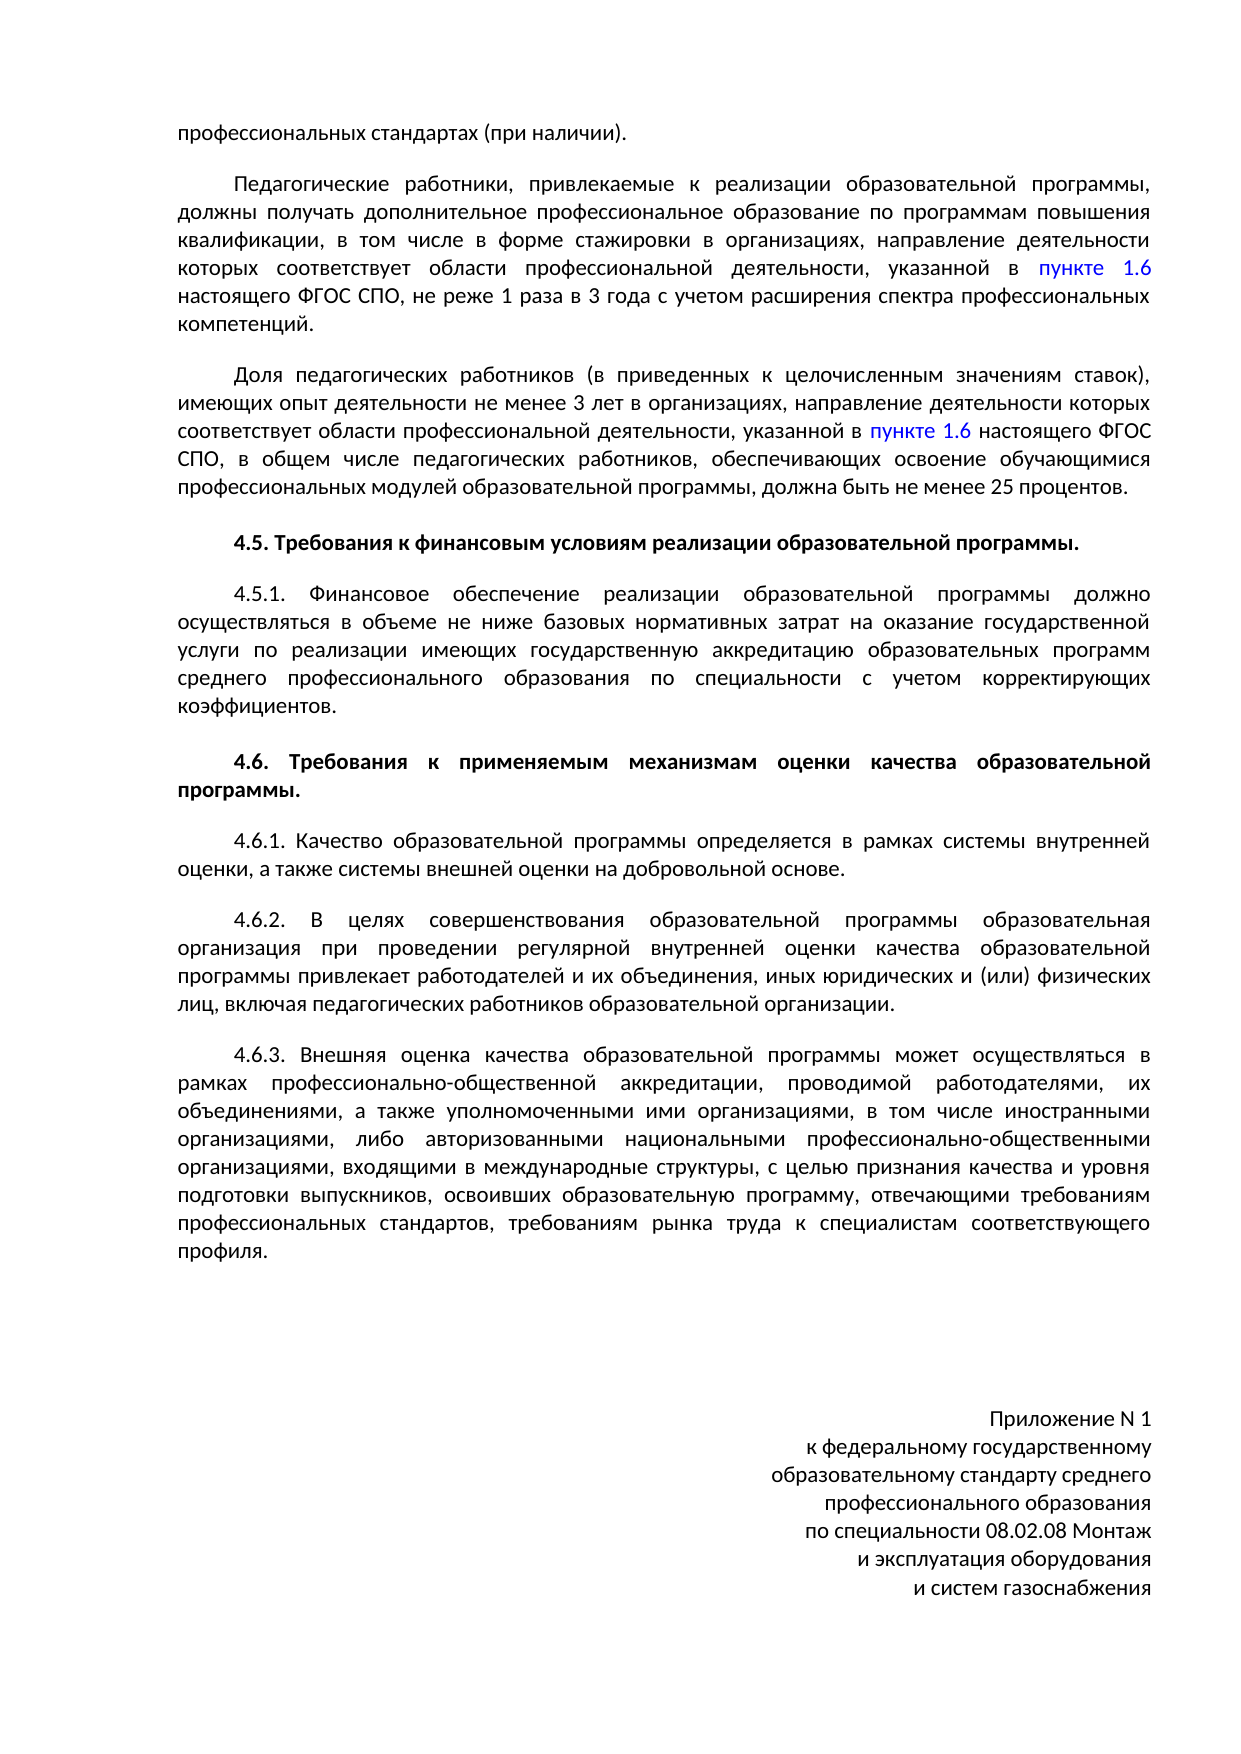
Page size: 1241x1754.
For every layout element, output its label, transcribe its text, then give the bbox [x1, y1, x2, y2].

text 4.6.1. Качество образовательной программы определяется в рамках системы внутренней оценки, а также системы внешней оценки на добровольной основе. [177, 826, 1152, 882]
text Педагогические работники, привлекаемые к реализации образовательной программы, должны получать дополнительное профессиональное образование по программам повышения квалификации, в том числе в форме стажировки в организациях, направление деятельности которых соответствует области профессиональной деятельности, указанной в пункте 1.6 настоящего ФГОС СПО, не реже 1 раза в 3 года с учетом расширения спектра профессиональных компетенций. [177, 169, 1152, 337]
text Доля педагогических работников (в приведенных к целочисленным значениям ставок), имеющих опыт деятельности не менее 3 лет в организациях, направление деятельности которых соответствует области профессиональной деятельности, указанной в пункте 1.6 настоящего ФГОС СПО, в общем числе педагогических работников, обеспечивающих освоение обучающимися профессиональных модулей образовательной программы, должна быть не менее 25 процентов. [177, 360, 1152, 500]
text образовательному стандарту среднего [177, 1461, 1152, 1488]
text к федеральному государственному [177, 1432, 1152, 1461]
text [177, 118, 1152, 146]
text и систем газоснабжения [177, 1573, 1152, 1601]
text Приложение N 1 [177, 1404, 1152, 1432]
text и эксплуатация оборудования [177, 1544, 1152, 1573]
title 4.6. Требования к применяемым механизмам оценки качества образовательной программы. [177, 747, 1152, 803]
text по специальности 08.02.08 Монтаж [177, 1517, 1152, 1544]
title 4.5. Требования к финансовым условиям реализации образовательной программы. [177, 528, 1152, 556]
text 4.6.3. Внешняя оценка качества образовательной программы может осуществляться в рамках профессионально-общественной аккредитации, проводимой работодателями, их объединениями, а также уполномоченными ими организациями, в том числе иностранными организациями, либо авторизованными национальными профессионально-общественными организациями, входящими в международные структуры, с целью признания качества и уровня подготовки выпускников, освоивших образовательную программу, отвечающими требованиям профессиональных стандартов, требованиям рынка труда к специалистам соответствующего профиля. [177, 1040, 1152, 1264]
text 4.6.2. В целях совершенствования образовательной программы образовательная организация при проведении регулярной внутренней оценки качества образовательной программы привлекает работодателей и их объединения, иных юридических и (или) физических лиц, включая педагогических работников образовательной организации. [177, 905, 1152, 1017]
text 4.5.1. Финансовое обеспечение реализации образовательной программы должно осуществляться в объеме не ниже базовых нормативных затрат на оказание государственной услуги по реализации имеющих государственную аккредитацию образовательных программ среднего профессионального образования по специальности с учетом корректирующих коэффициентов. [177, 579, 1152, 719]
text профессионального образования [177, 1488, 1152, 1517]
